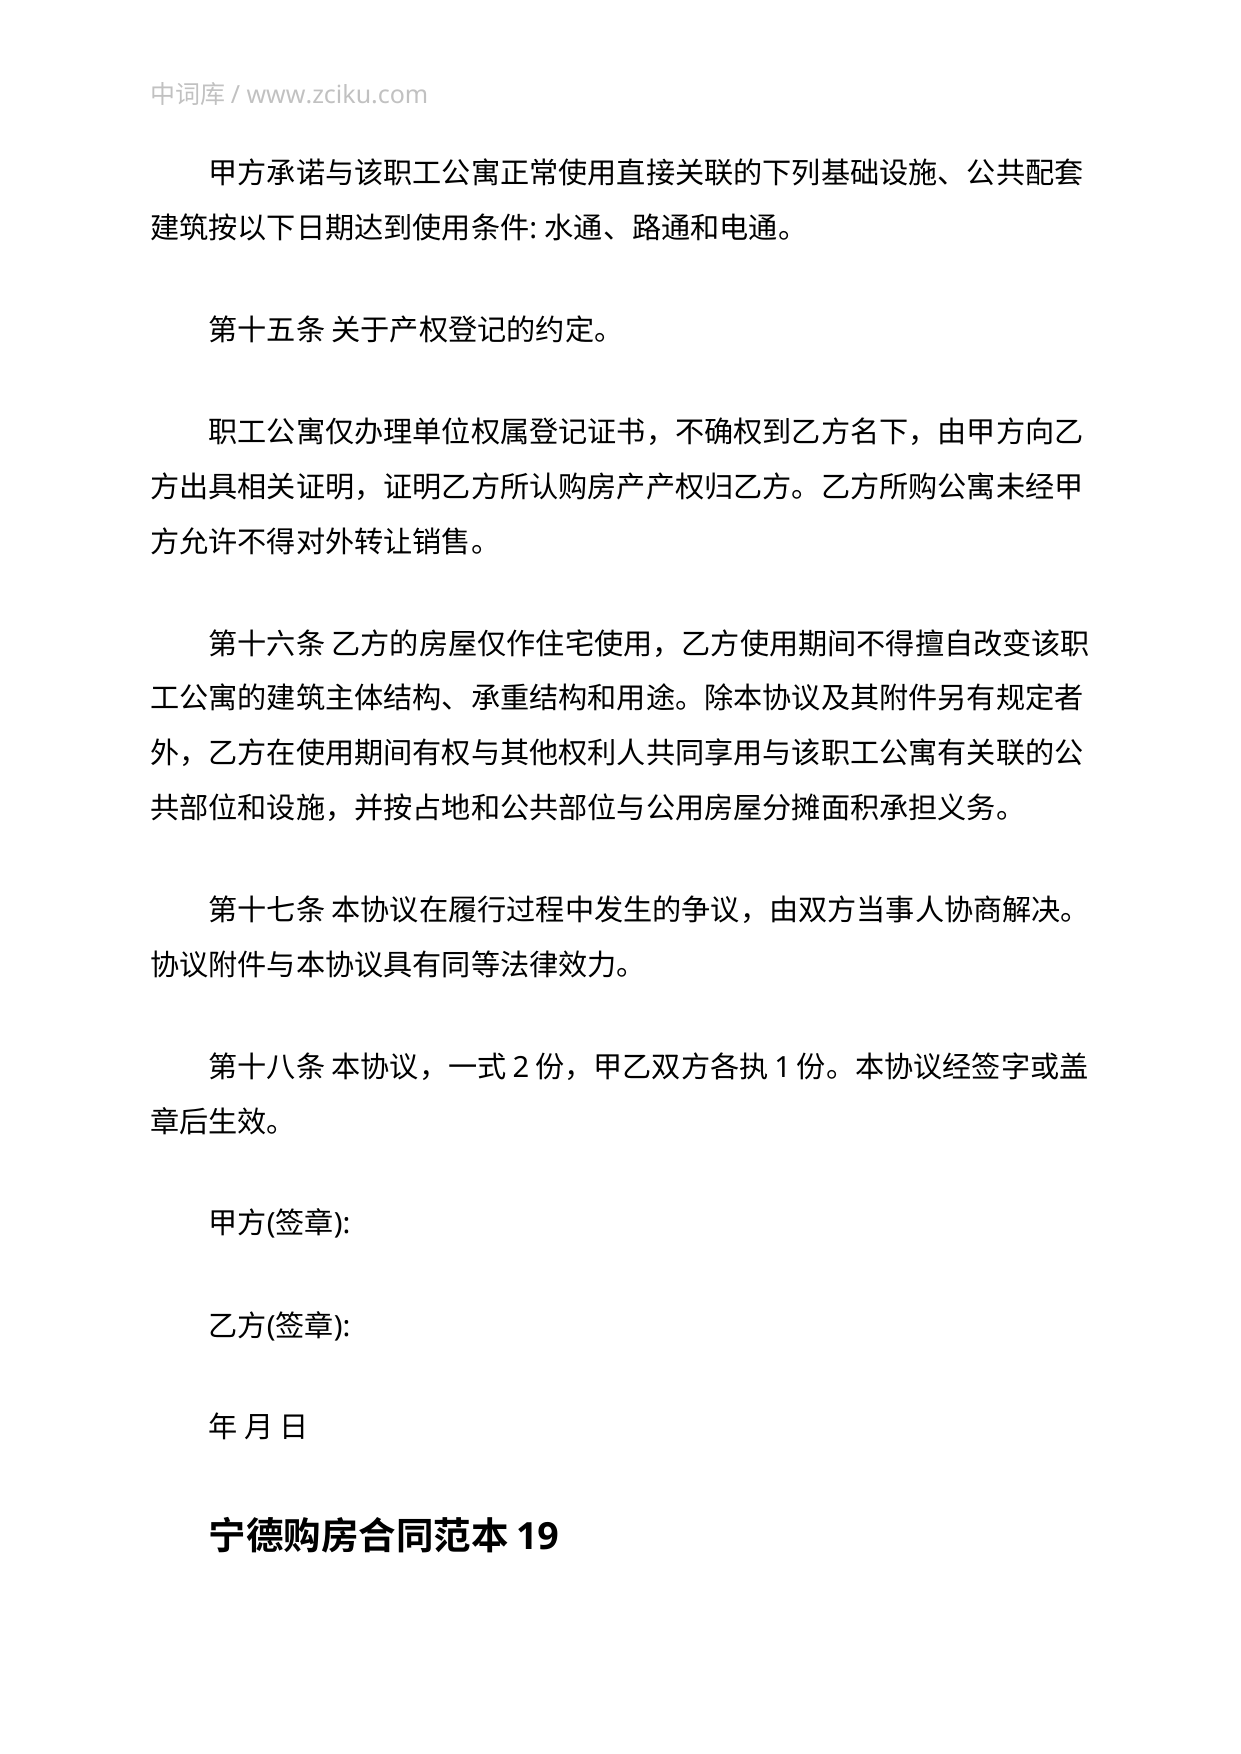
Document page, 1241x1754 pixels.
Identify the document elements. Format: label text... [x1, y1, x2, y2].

text 甲方承诺与该职工公寓正常使用直接关联的下列基础设施、公共配套建筑按以下日期达到使用条件: 水通、路通和电通。 [150, 150, 1090, 247]
text 乙方(签章): [150, 1302, 1090, 1344]
text 职工公寓仅办理单位权属登记证书，不确权到乙方名下，由甲方向乙方出具相关证明，证明乙方所认购房产产权归乙方。乙方所购公寓未经甲方允许不得对外转让销售。 [150, 409, 1090, 561]
text 甲方(签章): [150, 1200, 1090, 1242]
text 第十六条 乙方的房屋仅作住宅使用，乙方使用期间不得擅自改变该职工公寓的建筑主体结构、承重结构和用途。除本协议及其附件另有规定者外，乙方在使用期间有权与其他权利人共同享用与该职工公寓有关联的公共部位和设施，并按占地和公共部位与公用房屋分摊面积承担义务。 [150, 620, 1090, 827]
text 第十七条 本协议在履行过程中发生的争议，由双方当事人协商解决。协议附件与本协议具有同等法律效力。 [150, 887, 1090, 984]
text 第十八条 本协议，一式2份，甲乙双方各执1份。本协议经签字或盖章后生效。 [150, 1043, 1090, 1141]
text 年 月 日 [150, 1404, 1090, 1446]
text 宁德购房合同范本19 [150, 1506, 1090, 1560]
text 第十五条 关于产权登记的约定。 [150, 307, 1090, 349]
